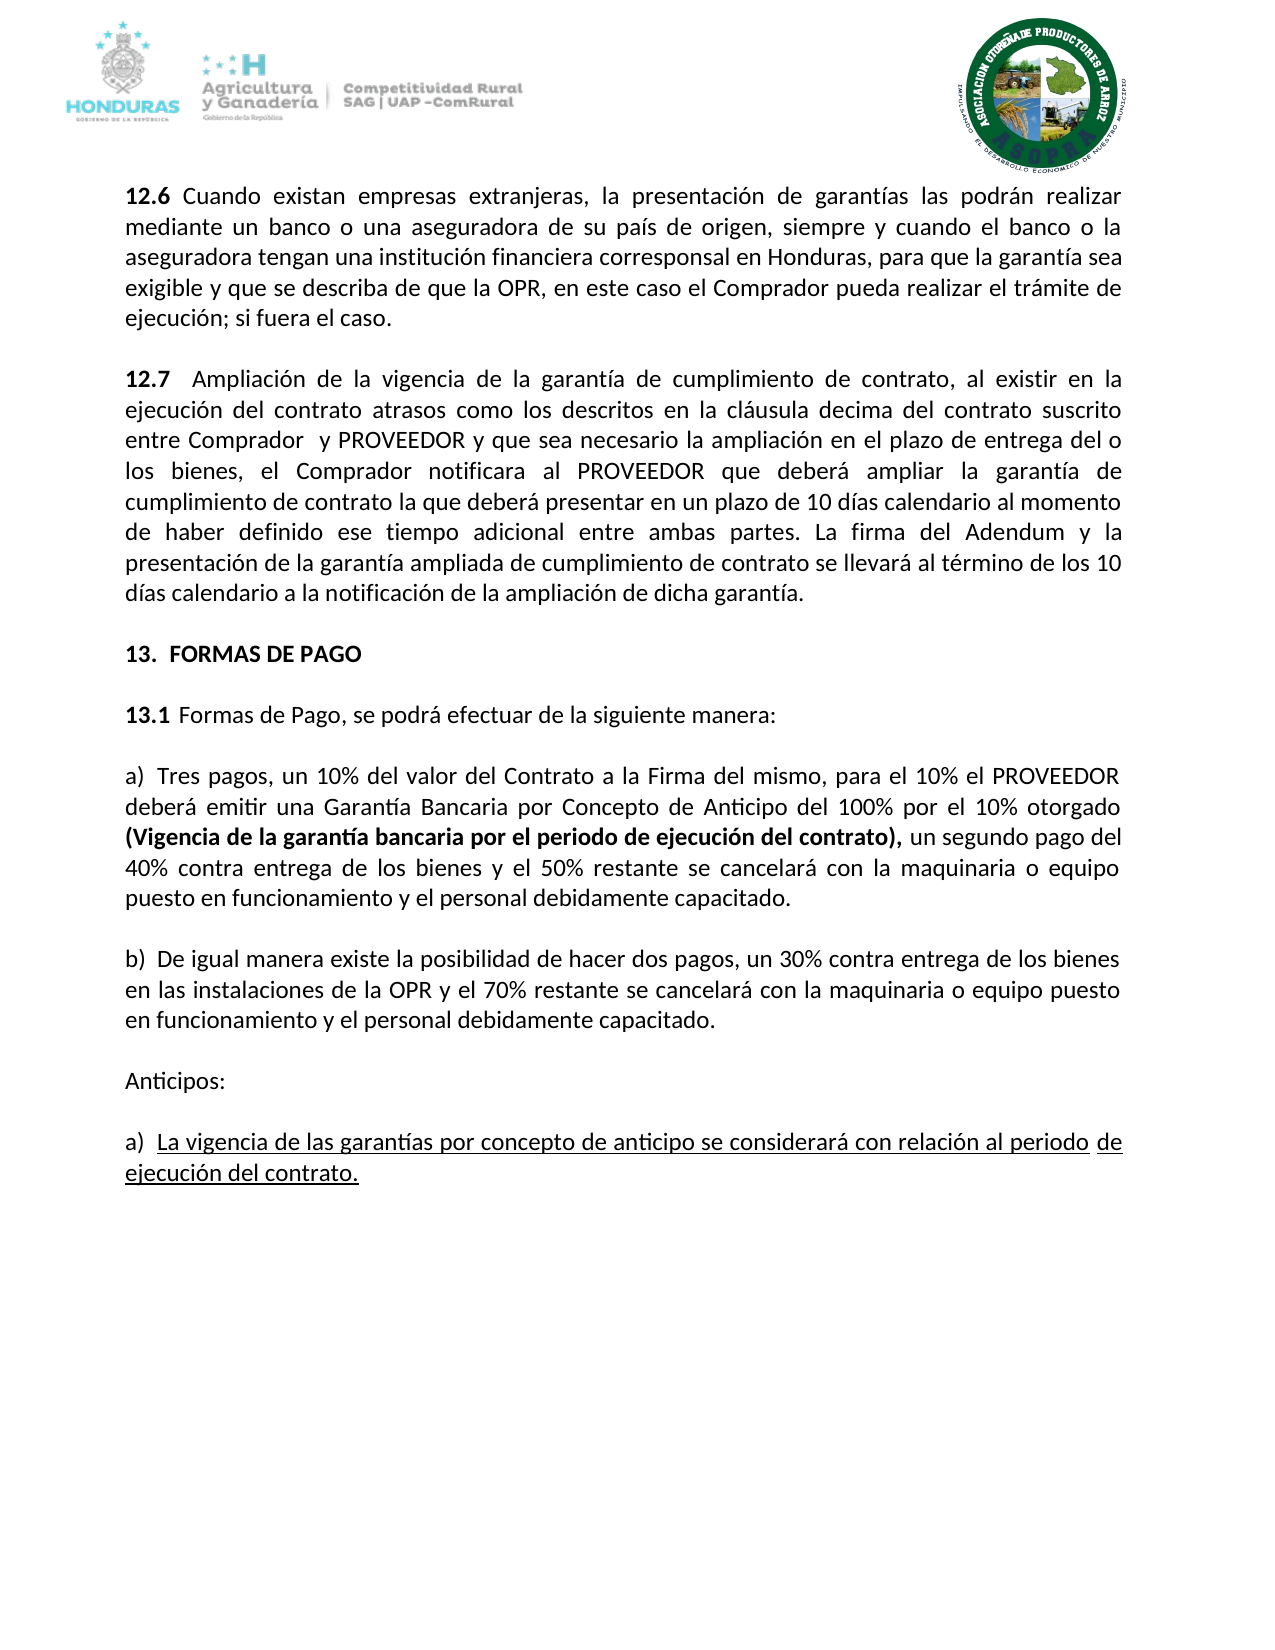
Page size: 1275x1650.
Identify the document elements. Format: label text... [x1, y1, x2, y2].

picture [47, 13, 530, 132]
text 13.1 Formas de Pago, se podrá efectuar de la siguiente manera: [125, 699, 825, 730]
picture [954, 14, 1129, 177]
text 12.7 Ampliación de la vigencia de la garantía de cumplimiento de contrato, al existir en la ejecución del contrato atrasos como los descritos en la cláusula decima del contrato suscrito entre Comprador y PROVEEDOR y que sea necesario la ampliación en el plazo de entrega del o los bienes, el Comprador notificara al PROVEEDOR que deberá ampliar la garantía de cumplimiento de contrato la que deberá presentar en un plazo de 10 días calendario al momento de haber definido ese tiempo adicional entre ambas partes. La firma del Adendum y la presentación de la garantía ampliada de cumplimiento de contrato se llevará al término de los 10 días calendario a la notificación de la ampliación de dicha garantía. [125, 364, 1122, 608]
list La vigencia de las garantías por concepto de anticipo se considerará con relación al periodo de ejecución del contrato. [125, 1127, 1122, 1188]
list De igual manera existe la posibilidad de hacer dos pagos, un 30% contra entrega de los bienes en las instalaciones de la OPR y el 70% restante se cancelará con la maquinaria o equipo puesto en funcionamiento y el personal debidamente capacitado. [125, 943, 1122, 1035]
list Tres pagos, un 10% del valor del Contrato a la Firma del mismo, para el 10% el PROVEEDOR deberá emitir una Garantía Bancaria por Concepto de Anticipo del 100% por el 10% otorgado (Vigencia de la garantía bancaria por el periodo de ejecución del contrato), un segundo pago del 40% contra entrega de los bienes y el 50% restante se cancelará con la maquinaria o equipo puesto en funcionamiento y el personal debidamente capacitado. [125, 760, 1122, 913]
text 13. FORMAS DE PAGO [125, 638, 402, 669]
text 12.6 Cuando existan empresas extranjeras, la presentación de garantías las podrán realizar mediante un banco o una aseguradora de su país de origen, siempre y cuando el banco o la aseguradora tengan una institución financiera corresponsal en Honduras, para que la garantía sea exigible y que se describa de que la OPR, en este caso el Comprador pueda realizar el trámite de ejecución; si fuera el caso. [125, 181, 1122, 333]
text Anticipos: [125, 1066, 1122, 1096]
